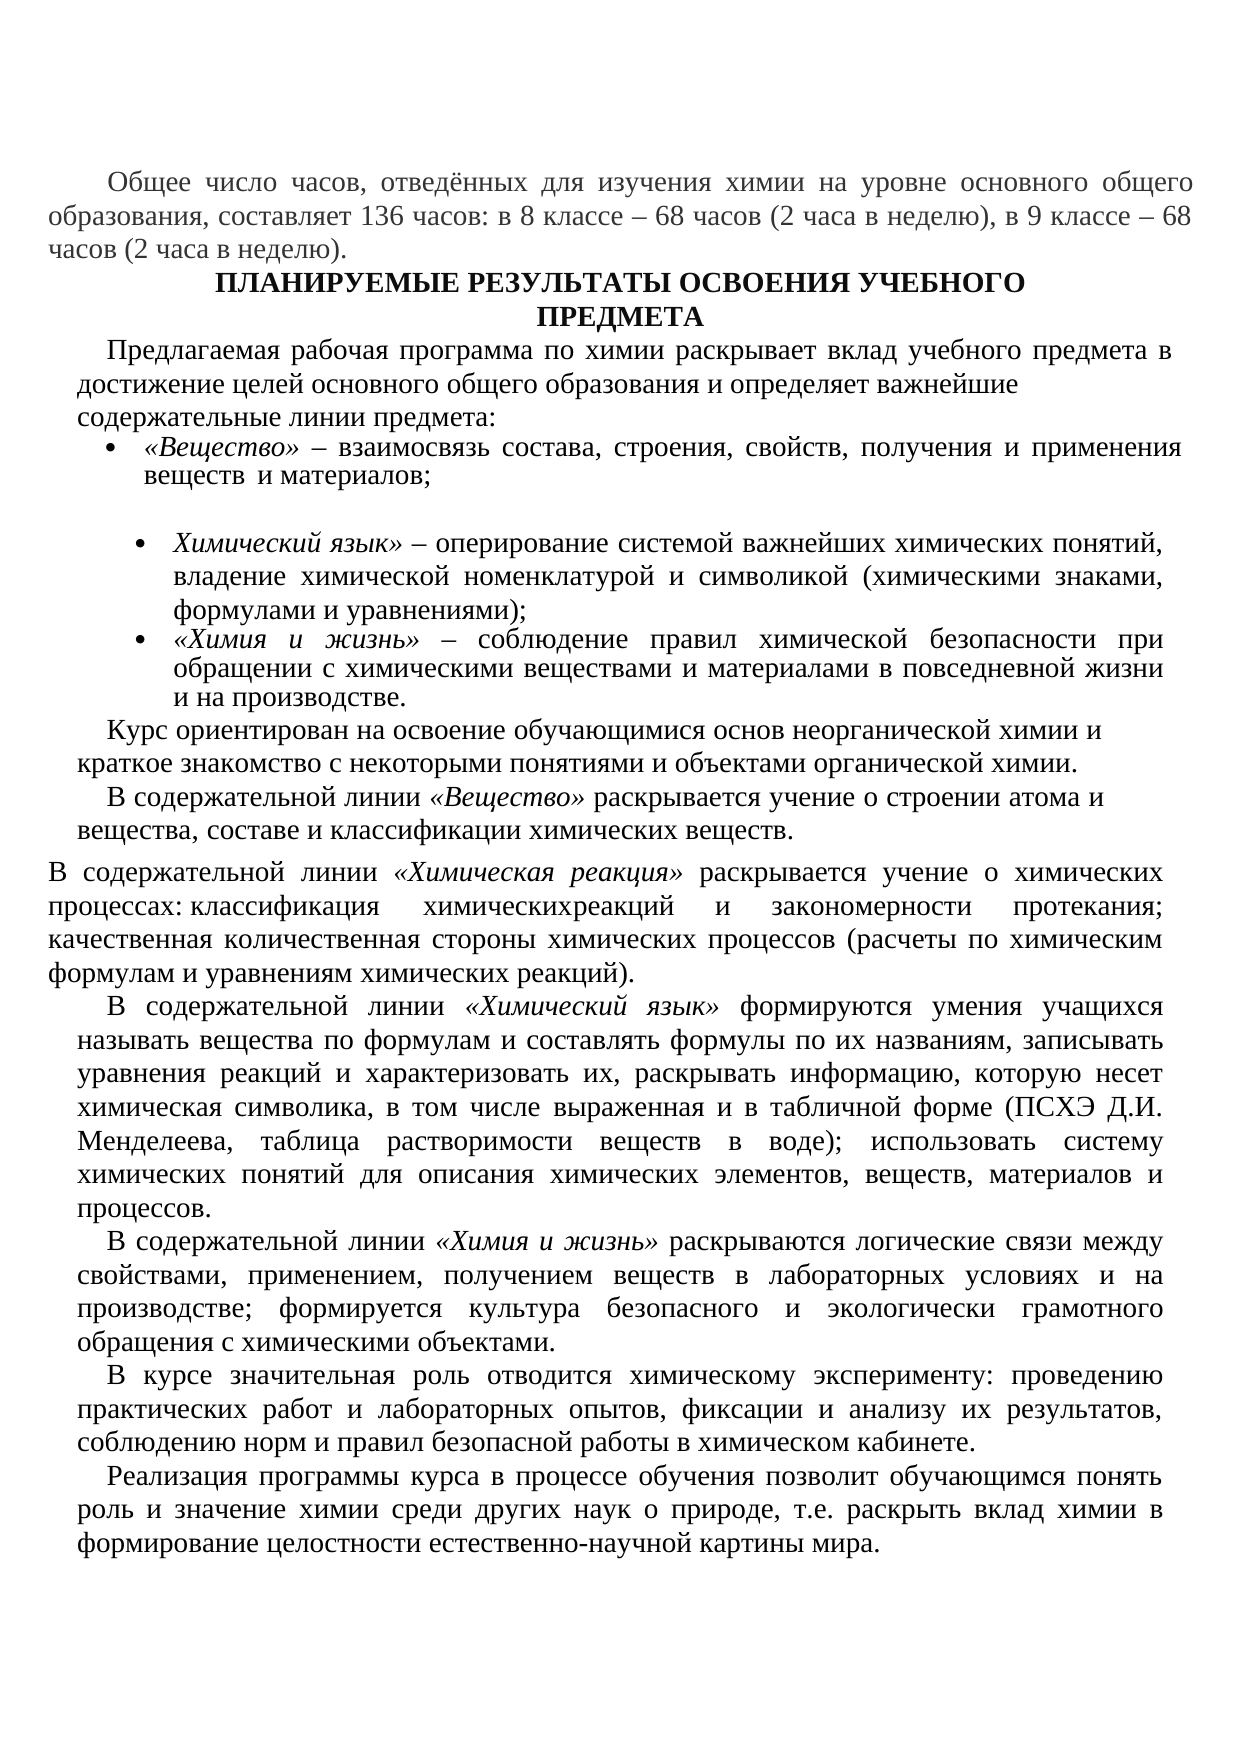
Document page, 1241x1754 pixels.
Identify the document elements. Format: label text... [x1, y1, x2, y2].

text В содержательной линии «Химическая реакция» раскрывается учение о химических процессах: классификация химических реакций и закономерности протекания; качественная количественная стороны химических процессов (расчеты по химическим формулам и уравнениям химических реакций). [48, 854, 1163, 988]
list «Вещество» – взаимосвязь состава, строения, свойств, получения и применения веществ и материалов; [106, 433, 1194, 491]
text В содержательной линии «Химия и жизнь» раскрываются логические связи между свойствами, применением, получением веществ в лабораторных условиях и на производстве; формируется культура безопасного и экологически грамотного обращения с химическими объектами. [77, 1223, 1163, 1357]
text В курсе значительная роль отводится химическому эксперименту: проведению практических работ и лабораторных опытов, фиксации и анализу их результатов, соблюдению норм и правил безопасной работы в химическом кабинете. [77, 1357, 1163, 1458]
list «Химия и жизнь» – соблюдение правил химической безопасности при обращении с химическими веществами и материалами в повседневной жизни и на производстве. [136, 626, 1163, 712]
text Курс ориентирован на освоение обучающимися основ неорганической химии и краткое знакомство с некоторыми понятиями и объектами органической химии. [77, 712, 1164, 779]
text ​‌Общее число часов, отведённых для изучения химии на уровне основного общего образования, составляет 136 часов: в 8 классе – 68 часов (2 часа в неделю), в 9 классе – 68 часов (2 часа в неделю).‌‌ [48, 164, 1194, 265]
text Предлагаемая рабочая программа по химии раскрывает вклад учебного предмета в достижение целей основного общего образования и определяет важнейшие содержательные линии предмета: [77, 332, 1194, 433]
text В содержательной линии «Химический язык» формируются умения учащихся называть вещества по формулам и составлять формулы по их названиям, записывать уравнения реакций и характеризовать их, раскрывать информацию, которую несет химическая символика, в том числе выраженная и в табличной форме (ПСХЭ Д.И. Менделеева, таблица растворимости веществ в воде); использовать систему химических понятий для описания химических элементов, веществ, материалов и процессов. [77, 988, 1163, 1223]
text Реализация программы курса в процессе обучения позволит обучающимся понять роль и значение химии среди других наук о природе, т.е. раскрыть вклад химии в формирование целостности естественно-научной картины мира. [77, 1458, 1163, 1559]
subtitle ПЛАНИРУЕМЫЕ РЕЗУЛЬТАТЫ ОСВОЕНИЯ УЧЕБНОГО ПРЕДМЕТА [197, 265, 1044, 332]
list Химический язык» – оперирование системой важнейших химических понятий, владение химической номенклатурой и символикой (химическими знаками, формулами и уравнениями); [136, 525, 1163, 625]
text В содержательной линии «Вещество» раскрывается учение о строении атома и вещества, составе и классификации химических веществ. [77, 779, 1164, 846]
